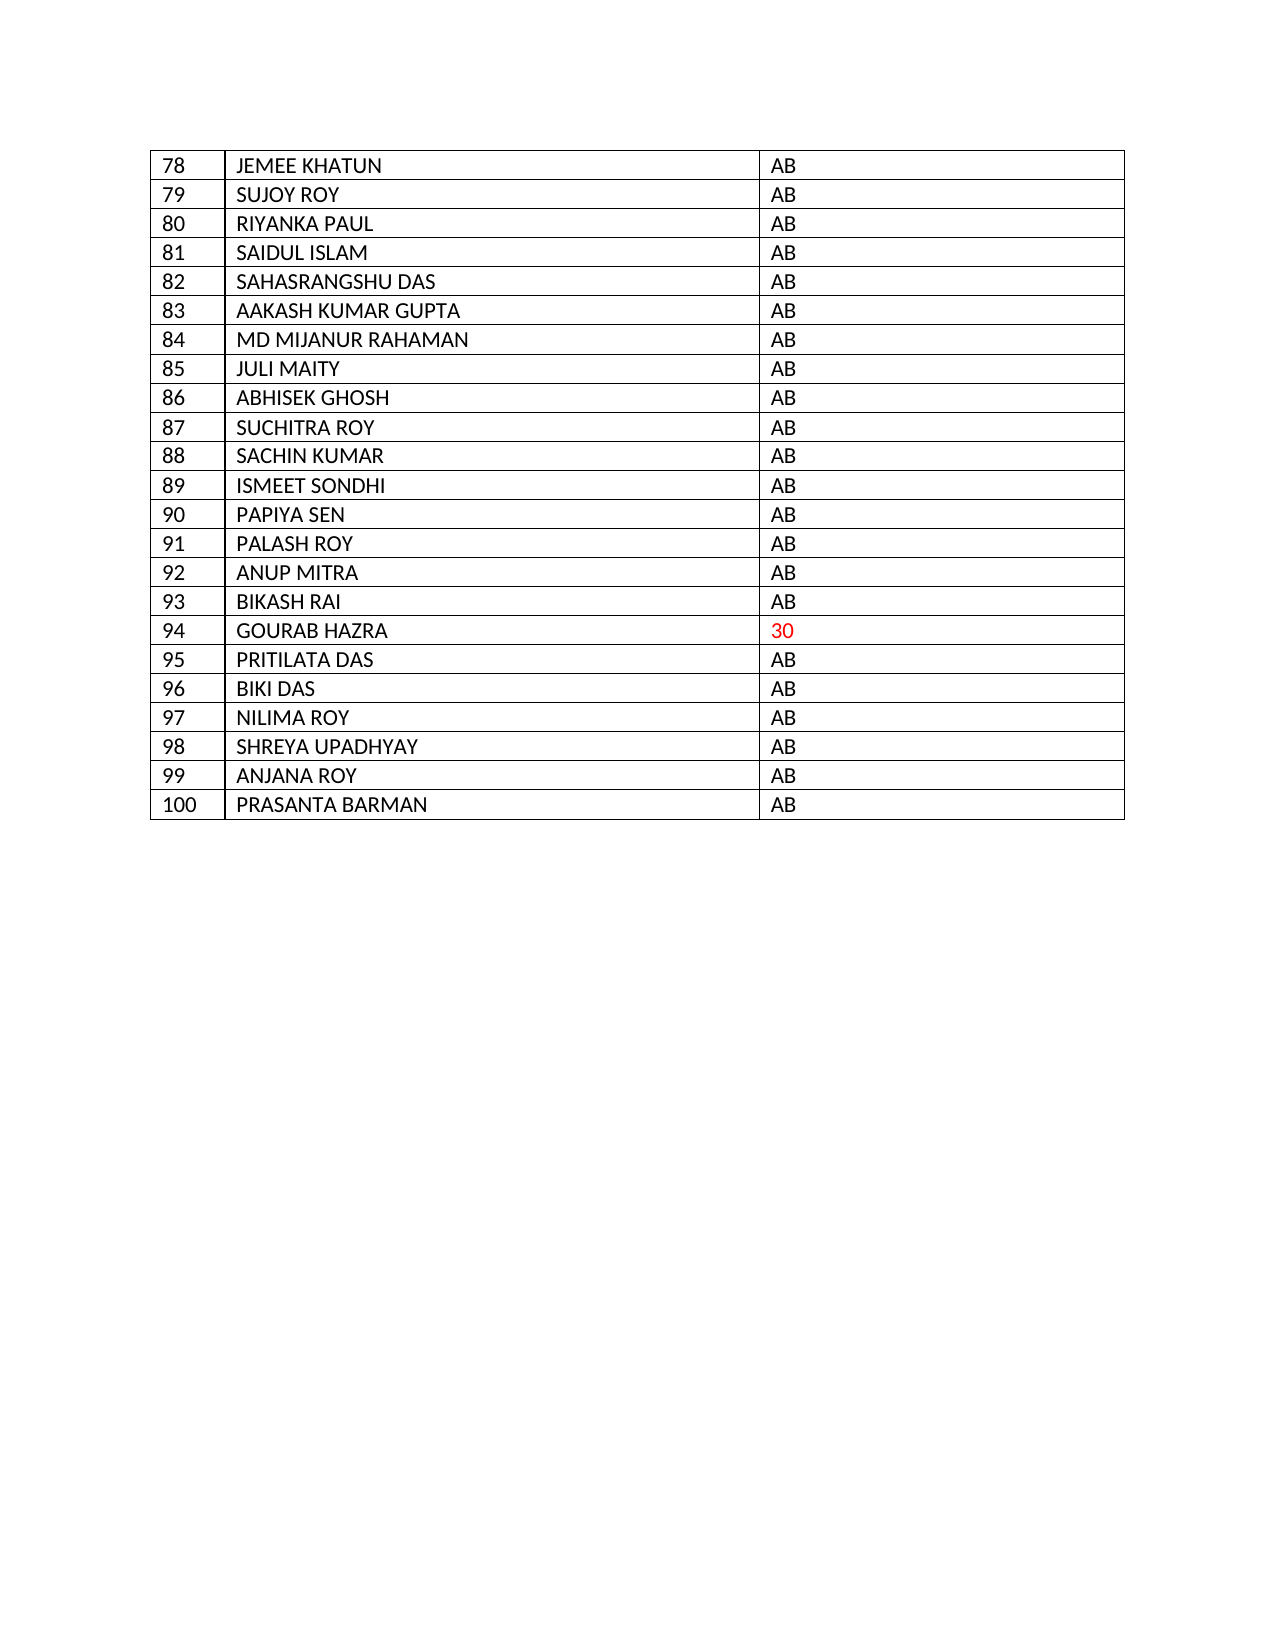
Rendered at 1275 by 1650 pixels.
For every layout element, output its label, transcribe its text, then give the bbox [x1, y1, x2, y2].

table_cell AB [760, 151, 1124, 179]
table_cell AAKASH KUMAR GUPTA [226, 296, 759, 324]
table_cell 81 [151, 238, 224, 266]
table_cell 79 [151, 180, 224, 208]
table_cell SAIDUL ISLAM [226, 238, 759, 266]
table_cell 88 [151, 442, 224, 470]
table_cell SACHIN KUMAR [226, 442, 759, 470]
table_cell BIKASH RAI [226, 587, 759, 615]
table_cell SAHASRANGSHU DAS [226, 267, 759, 295]
table_cell 99 [151, 761, 224, 789]
table_cell 98 [151, 732, 224, 760]
table_cell 90 [151, 500, 224, 528]
table_cell 100 [151, 790, 224, 818]
table_cell AB [760, 267, 1124, 295]
table_cell PRITILATA DAS [226, 645, 759, 673]
table_cell SUJOY ROY [226, 180, 759, 208]
table_cell 93 [151, 587, 224, 615]
table_cell SUCHITRA ROY [226, 413, 759, 441]
table_cell ANUP MITRA [226, 558, 759, 586]
table_cell AB [760, 674, 1124, 702]
table_cell AB [760, 703, 1124, 731]
table_cell 87 [151, 413, 224, 441]
table_cell RIYANKA PAUL [226, 209, 759, 237]
table_cell SHREYA UPADHYAY [226, 732, 759, 760]
table_cell GOURAB HAZRA [226, 616, 759, 644]
table_cell AB [760, 355, 1124, 382]
table_cell 83 [151, 296, 224, 324]
table_cell 80 [151, 209, 224, 237]
table_cell AB [760, 180, 1124, 208]
table_cell AB [760, 209, 1124, 237]
table_cell ABHISEK GHOSH [226, 384, 759, 412]
table_cell AB [760, 732, 1124, 760]
table_cell 82 [151, 267, 224, 295]
table_cell JEMEE KHATUN [226, 151, 759, 179]
table_cell 95 [151, 645, 224, 673]
table_cell ISMEET SONDHI [226, 471, 759, 499]
table_cell AB [760, 587, 1124, 615]
table_cell PRASANTA BARMAN [226, 790, 759, 818]
table_cell AB [760, 442, 1124, 470]
table_cell AB [760, 413, 1124, 441]
table_cell MD MIJANUR RAHAMAN [226, 325, 759, 353]
table_cell 84 [151, 325, 224, 353]
table_cell 30 [760, 616, 1124, 644]
table_cell 86 [151, 384, 224, 412]
table_cell AB [760, 238, 1124, 266]
table_cell AB [760, 761, 1124, 789]
table_cell AB [760, 471, 1124, 499]
table_cell 85 [151, 355, 224, 382]
table_cell 78 [151, 151, 224, 179]
table_cell AB [760, 500, 1124, 528]
table_cell AB [760, 790, 1124, 818]
table_cell AB [760, 558, 1124, 586]
table_cell 94 [151, 616, 224, 644]
table_cell AB [760, 645, 1124, 673]
table_cell 97 [151, 703, 224, 731]
table_cell AB [760, 325, 1124, 353]
table_cell ANJANA ROY [226, 761, 759, 789]
table_cell 91 [151, 529, 224, 557]
table_cell 92 [151, 558, 224, 586]
table_cell PALASH ROY [226, 529, 759, 557]
table_cell 89 [151, 471, 224, 499]
table_cell NILIMA ROY [226, 703, 759, 731]
table_cell BIKI DAS [226, 674, 759, 702]
table_cell AB [760, 296, 1124, 324]
table_cell PAPIYA SEN [226, 500, 759, 528]
table_cell AB [760, 384, 1124, 412]
table_cell 96 [151, 674, 224, 702]
table_cell AB [760, 529, 1124, 557]
table_cell JULI MAITY [226, 355, 759, 382]
